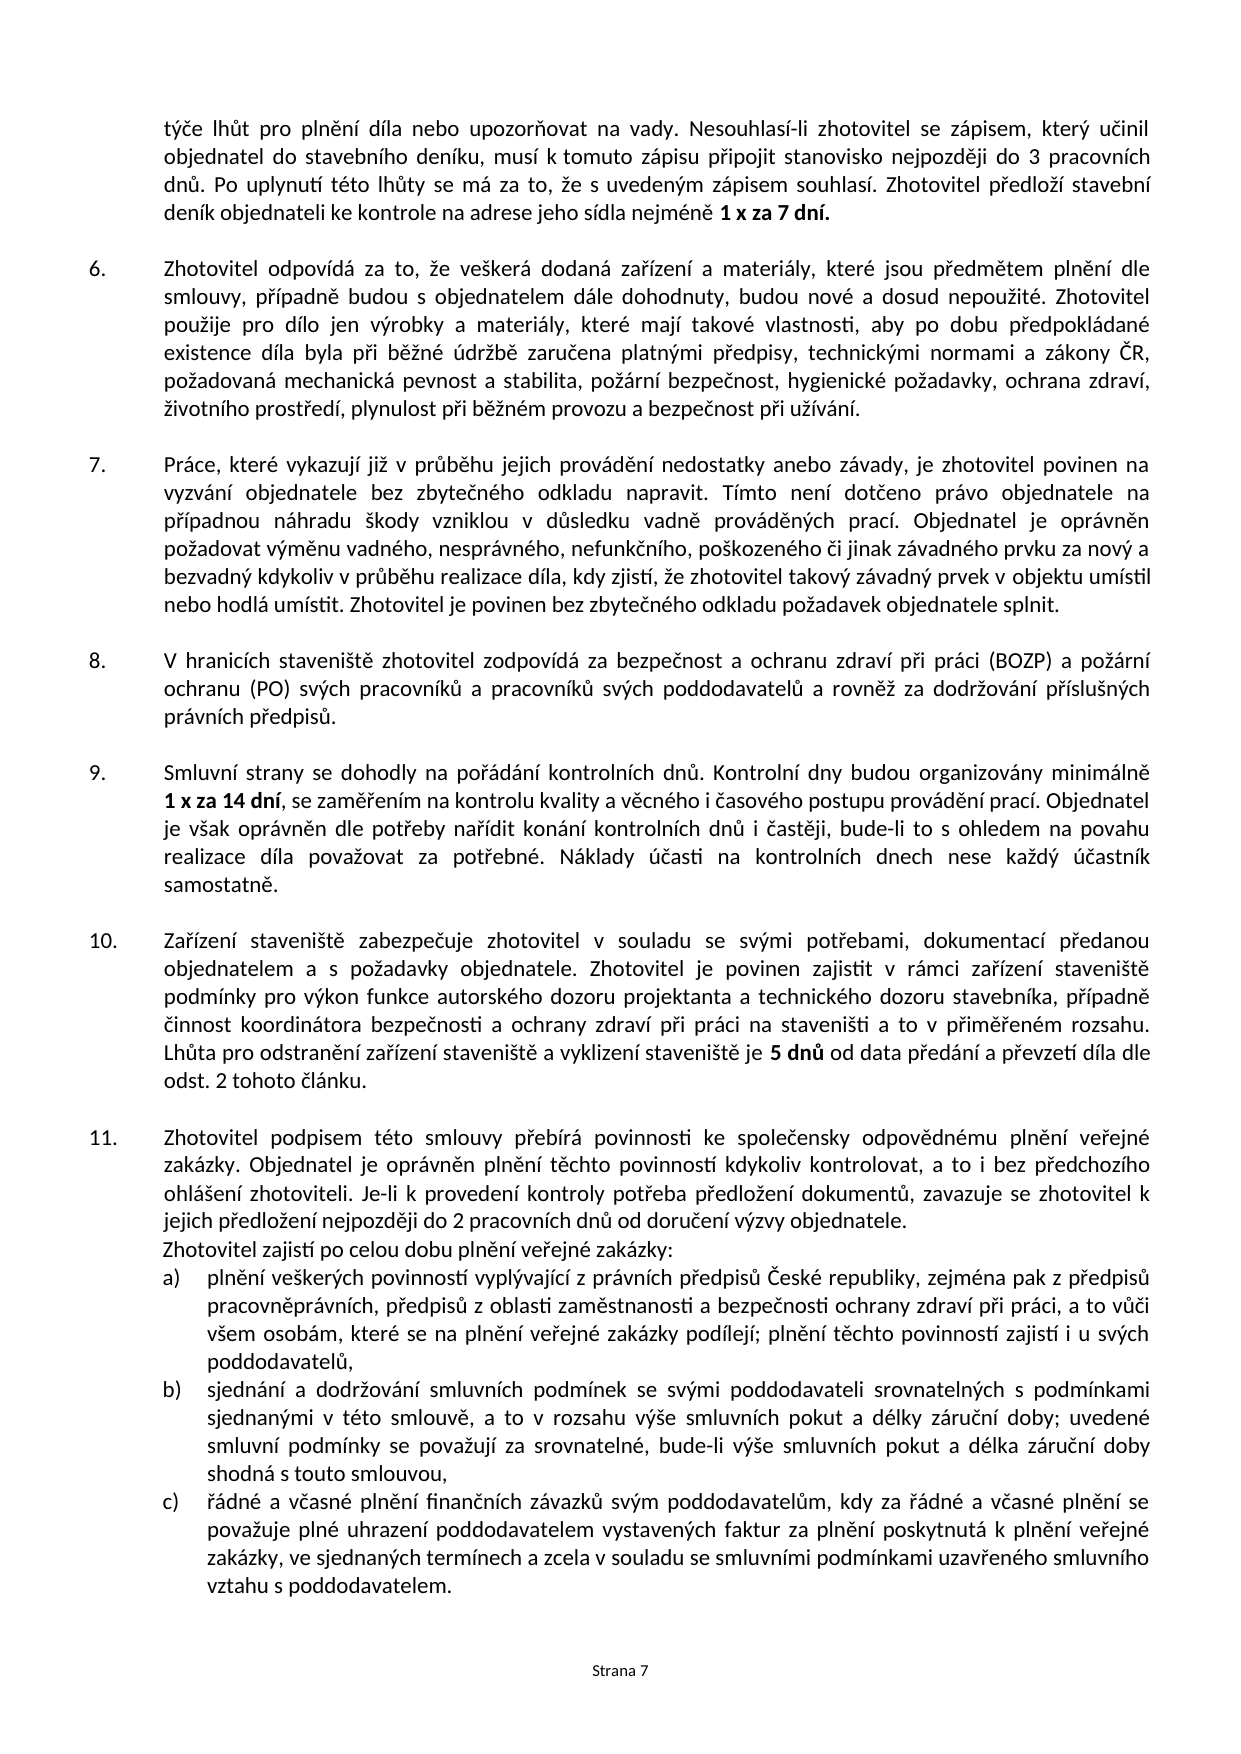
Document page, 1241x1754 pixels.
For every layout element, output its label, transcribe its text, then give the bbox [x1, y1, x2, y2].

list Zhotovitel odpovídá za to, že veškerá dodaná zařízení a materiály, které jsou předmětem plnění dle smlouvy, případně budou s objednatelem dále dohodnuty, budou nové a dosud nepoužité. Zhotovitel použije pro dílo jen výrobky a materiály, které mají takové vlastnosti, aby po dobu předpokládané existence díla byla při běžné údržbě zaručena platnými předpisy, technickými normami a zákony ČR, požadovaná mechanická pevnost a stabilita, požární bezpečnost, hygienické požadavky, ochrana zdraví, životního prostředí, plynulost při běžném provozu a bezpečnost při užívání. [89, 254, 1152, 422]
list Zhotovitel podpisem této smlouvy přebírá povinnosti ke společensky odpovědnému plnění veřejné zakázky. Objednatel je oprávněn plnění těchto povinností kdykoliv kontrolovat, a to i bez předchozího ohlášení zhotoviteli. Je-li k provedení kontroly potřeba předložení dokumentů, zavazuje se zhotovitel k jejich předložení nejpozději do 2 pracovních dnů od doručení výzvy objednatele. [89, 1123, 1152, 1235]
list V hranicích staveniště zhotovitel zodpovídá za bezpečnost a ochranu zdraví při práci (BOZP) a požární ochranu (PO) svých pracovníků a pracovníků svých poddodavatelů a rovněž za dodržování příslušných právních předpisů. [89, 646, 1152, 730]
list Práce, které vykazují již v průběhu jejich provádění nedostatky anebo závady, je zhotovitel povinen na vyzvání objednatele bez zbytečného odkladu napravit. Tímto není dotčeno právo objednatele na případnou náhradu škody vzniklou v důsledku vadně prováděných prací. Objednatel je oprávněn požadovat výměnu vadného, nesprávného, nefunkčního, poškozeného či jinak závadného prvku za nový a bezvadný kdykoliv v průběhu realizace díla, kdy zjistí, že zhotovitel takový závadný prvek v objektu umístil nebo hodlá umístit. Zhotovitel je povinen bez zbytečného odkladu požadavek objednatele splnit. [89, 450, 1152, 618]
text a) plnění veškerých povinností vyplývající z právních předpisů České republiky, zejména pak z předpisů pracovněprávních, předpisů z oblasti zaměstnanosti a bezpečnosti ochrany zdraví při práci, a to vůči všem osobám, které se na plnění veřejné zakázky podílejí; plnění těchto povinností zajistí i u svých poddodavatelů, [162, 1263, 1152, 1375]
text b) sjednání a dodržování smluvních podmínek se svými poddodavateli srovnatelných s podmínkami sjednanými v této smlouvě, a to v rozsahu výše smluvních pokut a délky záruční doby; uvedené smluvní podmínky se považují za srovnatelné, bude-li výše smluvních pokut a délka záruční doby shodná s touto smlouvou, [162, 1375, 1152, 1487]
text c) řádné a včasné plnění finančních závazků svým poddodavatelům, kdy za řádné a včasné plnění se považuje plné uhrazení poddodavatelem vystavených faktur za plnění poskytnutá k plnění veřejné zakázky, ve sjednaných termínech a zcela v souladu se smluvními podmínkami uzavřeného smluvního vztahu s poddodavatelem. [162, 1487, 1152, 1599]
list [89, 114, 1152, 226]
text Zhotovitel zajistí po celou dobu plnění veřejné zakázky: [89, 1235, 1152, 1263]
list Smluvní strany se dohodly na pořádání kontrolních dnů. Kontrolní dny budou organizovány minimálně 1 x za 14 dní, se zaměřením na kontrolu kvality a věcného i časového postupu provádění prací. Objednatel je však oprávněn dle potřeby nařídit konání kontrolních dnů i častěji, bude-li to s ohledem na povahu realizace díla považovat za potřebné. Náklady účasti na kontrolních dnech nese každý účastník samostatně. [89, 758, 1152, 898]
list Zařízení staveniště zabezpečuje zhotovitel v souladu se svými potřebami, dokumentací předanou objednatelem a s požadavky objednatele. Zhotovitel je povinen zajistit v rámci zařízení staveniště podmínky pro výkon funkce autorského dozoru projektanta a technického dozoru stavebníka, případně činnost koordinátora bezpečnosti a ochrany zdraví při práci na staveništi a to v přiměřeném rozsahu. Lhůta pro odstranění zařízení staveniště a vyklizení staveniště je 5 dnů od data předání a převzetí díla dle odst. 2 tohoto článku. [89, 926, 1152, 1094]
